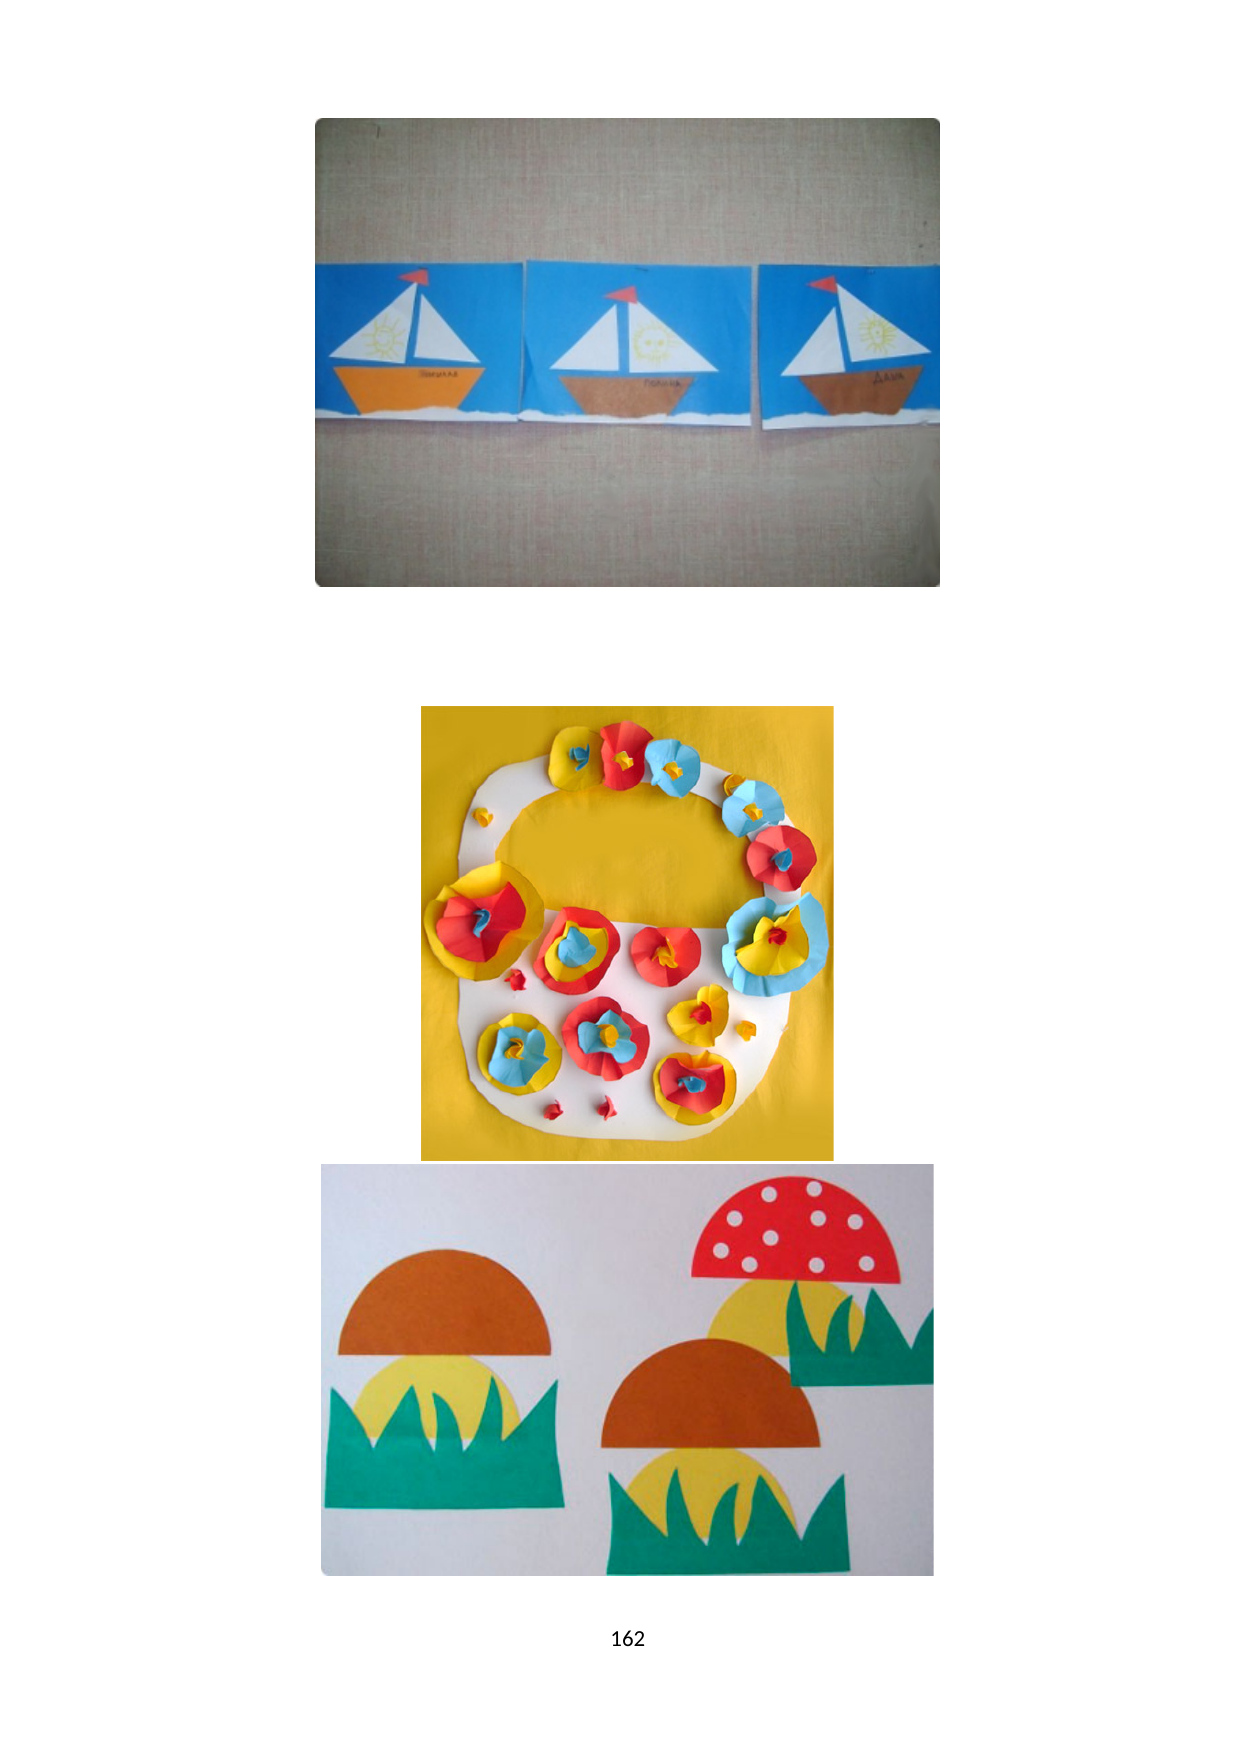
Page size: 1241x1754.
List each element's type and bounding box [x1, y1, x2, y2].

picture [315, 118, 940, 587]
picture [421, 706, 834, 1161]
picture [321, 1164, 934, 1576]
